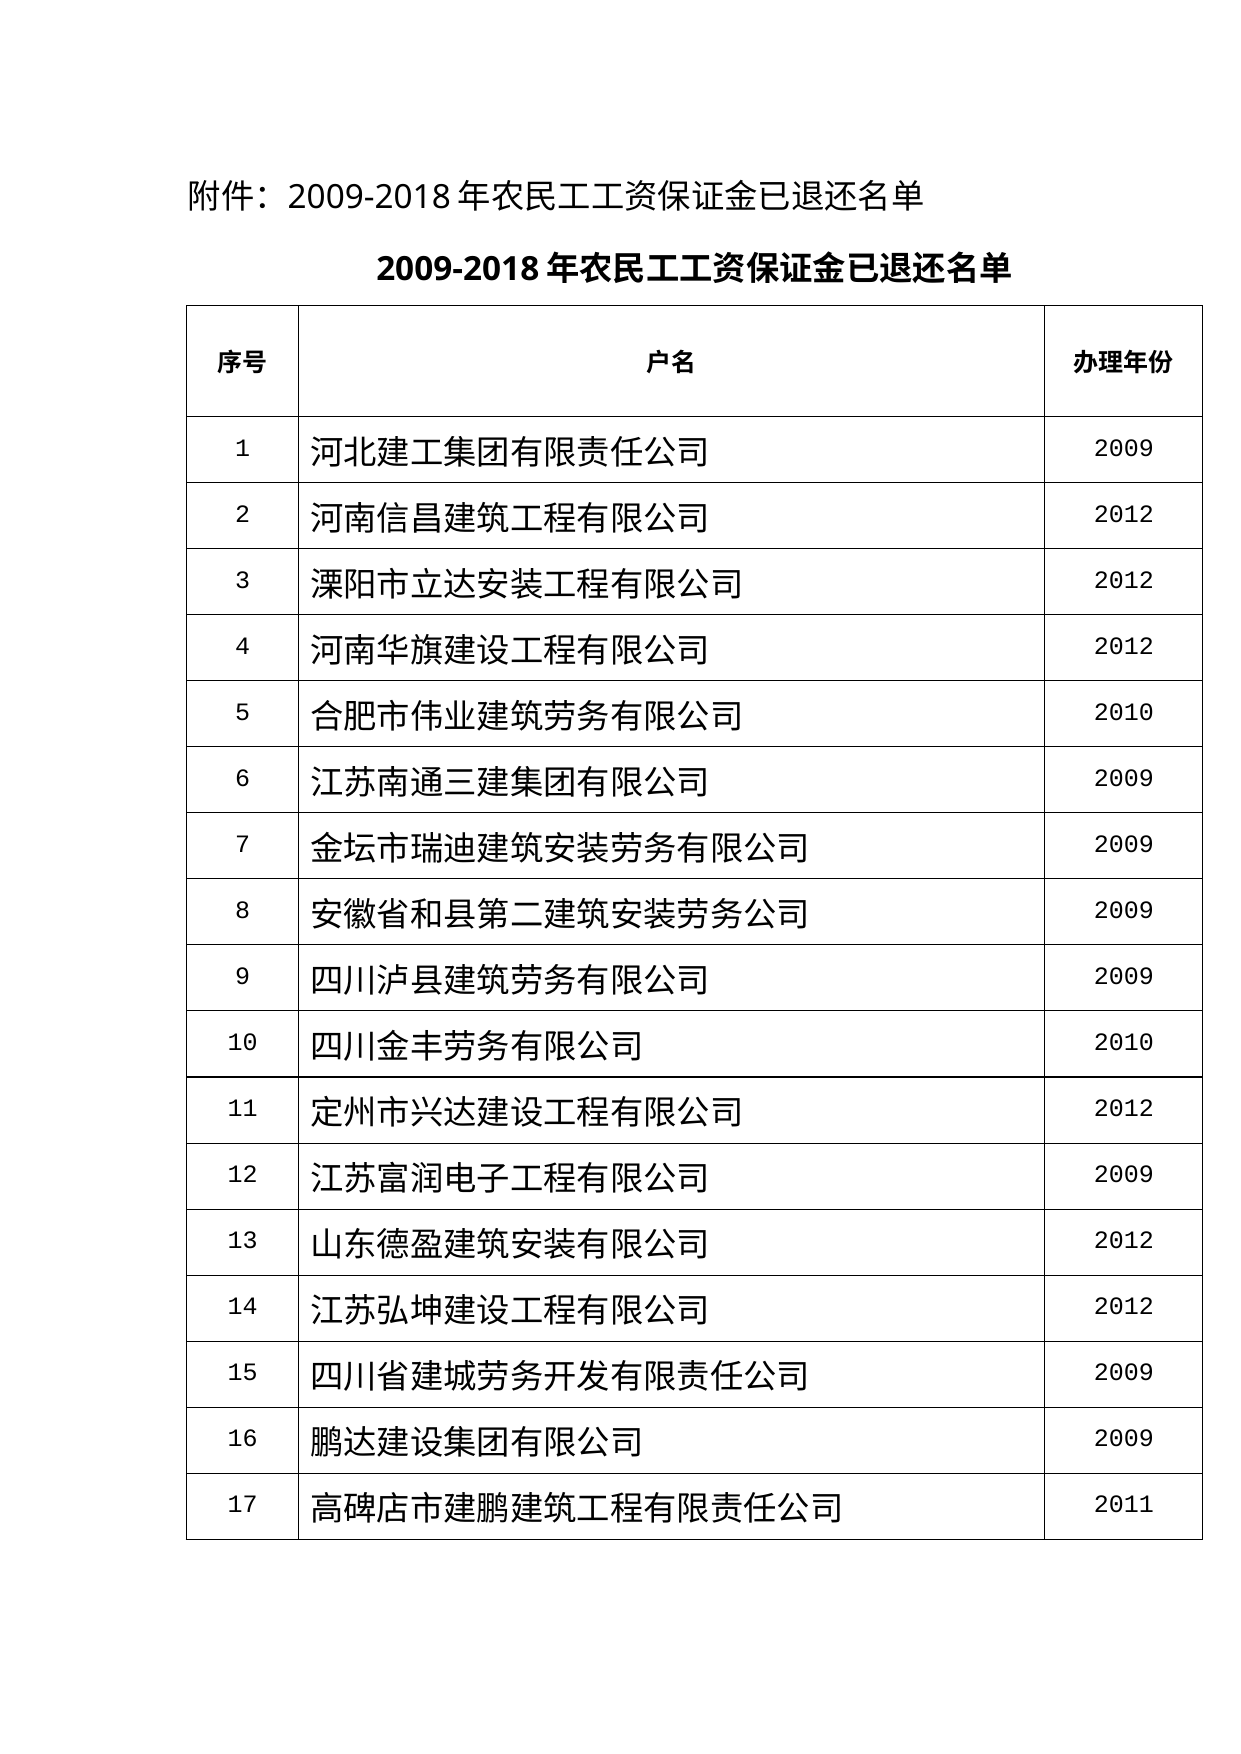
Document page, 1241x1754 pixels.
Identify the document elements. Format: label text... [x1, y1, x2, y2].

table_cell 河北建工集团有限责任公司 [299, 417, 1044, 482]
table_cell 2011 [1045, 1474, 1202, 1539]
table_cell 2010 [1045, 1011, 1202, 1076]
table_cell 2009 [1045, 813, 1202, 878]
table_cell 1 [187, 417, 298, 482]
table_cell 河南华旗建设工程有限公司 [299, 615, 1044, 680]
table_cell 江苏弘坤建设工程有限公司 [299, 1276, 1044, 1341]
table_cell 2 [187, 483, 298, 548]
table_cell 鹏达建设集团有限公司 [299, 1408, 1044, 1473]
table_cell 办理年份 [1045, 306, 1202, 416]
table_cell 四川省建城劳务开发有限责任公司 [299, 1342, 1044, 1407]
table_cell 四川金丰劳务有限公司 [299, 1011, 1044, 1076]
table_cell 江苏南通三建集团有限公司 [299, 747, 1044, 812]
table_cell 9 [187, 945, 298, 1010]
table_cell 12 [187, 1144, 298, 1208]
table_cell 合肥市伟业建筑劳务有限公司 [299, 681, 1044, 746]
table_cell 河南信昌建筑工程有限公司 [299, 483, 1044, 548]
table_cell 5 [187, 681, 298, 746]
table_cell 2012 [1045, 1078, 1202, 1142]
table_cell 15 [187, 1342, 298, 1407]
table_cell 2010 [1045, 681, 1202, 746]
table_cell 2012 [1045, 1210, 1202, 1274]
table_cell 序号 [187, 306, 298, 416]
table_cell 2009 [1045, 945, 1202, 1010]
table_cell 2009 [1045, 1144, 1202, 1208]
table_cell 16 [187, 1408, 298, 1473]
table_cell 溧阳市立达安装工程有限公司 [299, 549, 1044, 614]
table_cell 7 [187, 813, 298, 878]
table_cell 4 [187, 615, 298, 680]
table_cell 户名 [299, 306, 1044, 416]
table_cell 2012 [1045, 483, 1202, 548]
table_cell 8 [187, 879, 298, 944]
table_cell 2009 [1045, 1342, 1202, 1407]
table_cell 定州市兴达建设工程有限公司 [299, 1078, 1044, 1142]
table_cell 高碑店市建鹏建筑工程有限责任公司 [299, 1474, 1044, 1539]
table_cell 山东德盈建筑安装有限公司 [299, 1210, 1044, 1274]
table_cell 江苏富润电子工程有限公司 [299, 1144, 1044, 1208]
text 附件：2009-2018年农民工工资保证金已退还名单 [187, 162, 1053, 227]
table_cell 四川泸县建筑劳务有限公司 [299, 945, 1044, 1010]
table_cell 6 [187, 747, 298, 812]
table_cell 安徽省和县第二建筑安装劳务公司 [299, 879, 1044, 944]
table_cell 2009 [1045, 747, 1202, 812]
table_cell 金坛市瑞迪建筑安装劳务有限公司 [299, 813, 1044, 878]
table_cell 2012 [1045, 1276, 1202, 1341]
table_cell 14 [187, 1276, 298, 1341]
table_cell 13 [187, 1210, 298, 1274]
table_cell 2012 [1045, 549, 1202, 614]
table_cell 10 [187, 1011, 298, 1076]
table_cell 3 [187, 549, 298, 614]
table_cell 11 [187, 1078, 298, 1142]
table_cell 2009 [1045, 1408, 1202, 1473]
table_cell 2009 [1045, 417, 1202, 482]
table_cell 2009 [1045, 879, 1202, 944]
table_cell 17 [187, 1474, 298, 1539]
table_cell 2012 [1045, 615, 1202, 680]
table_header 2009-2018年农民工工资保证金已退还名单 [186, 227, 1203, 305]
